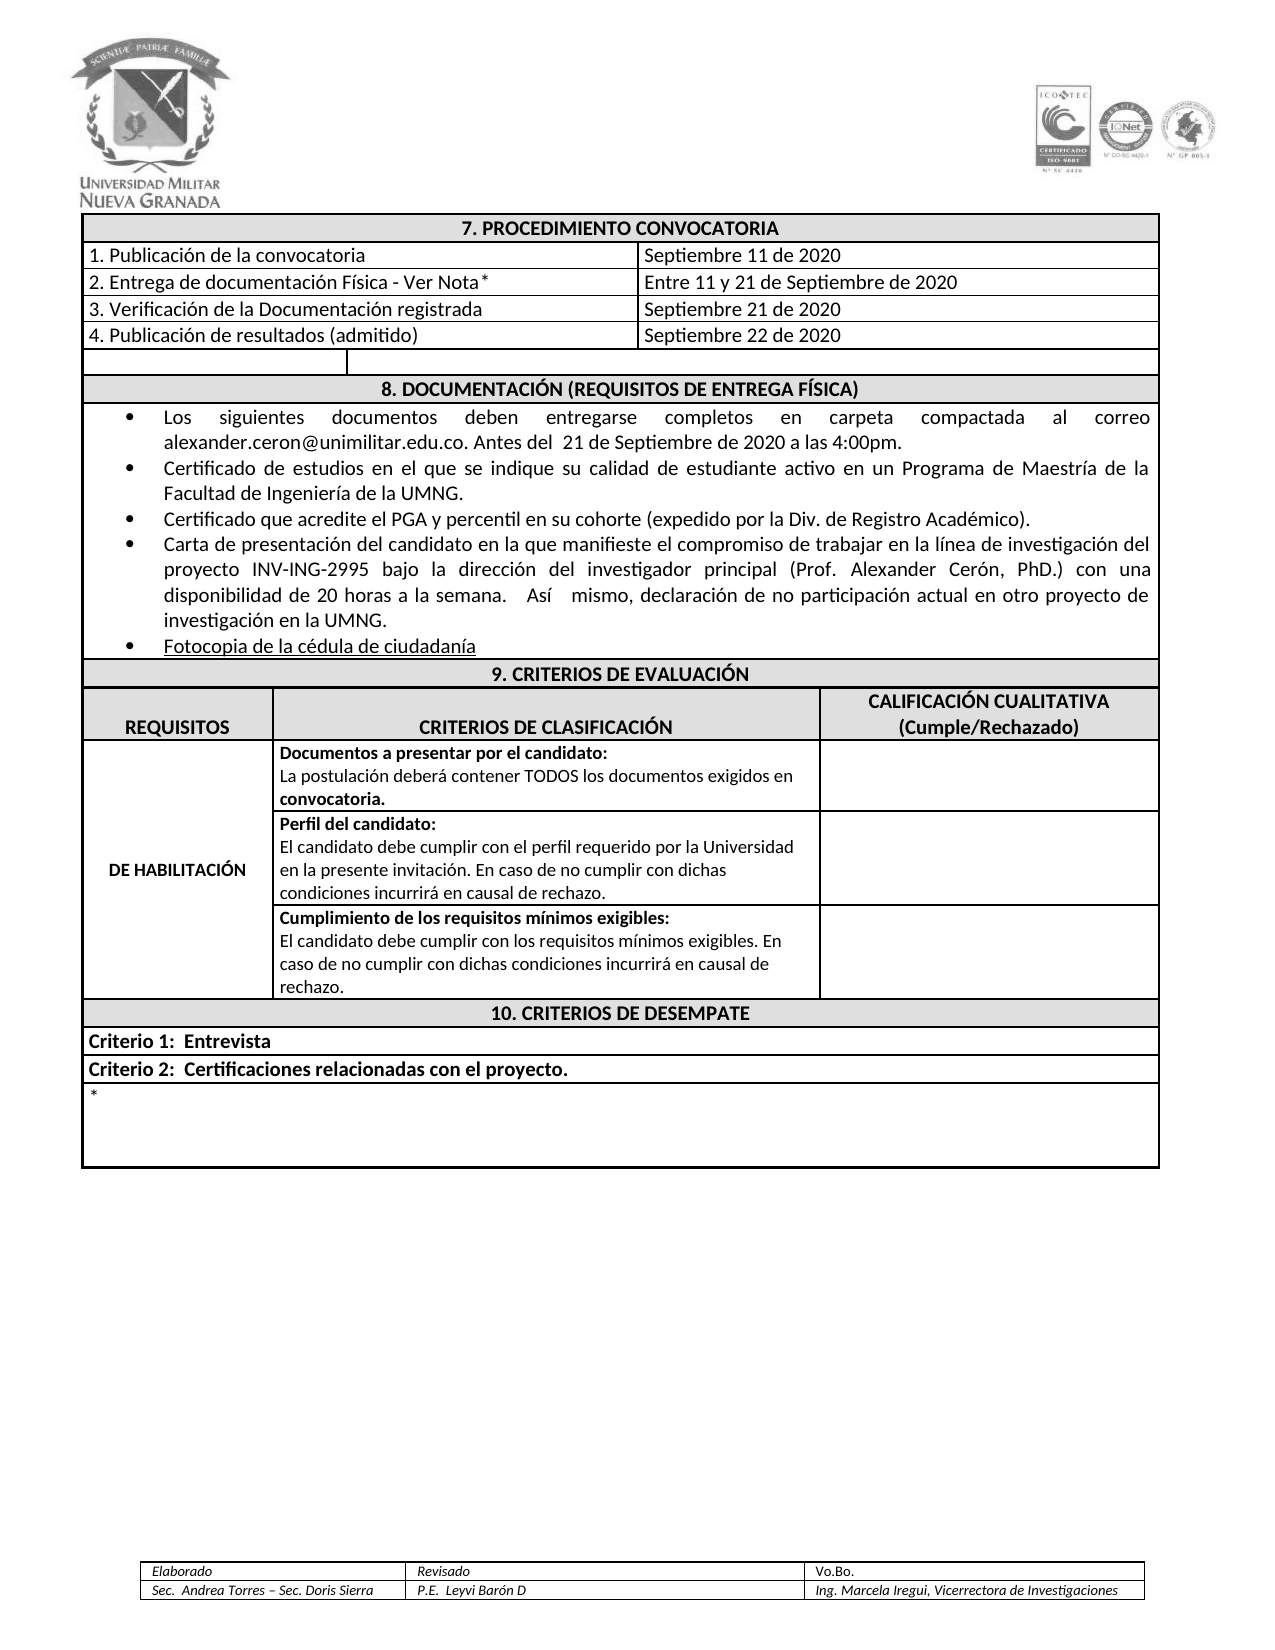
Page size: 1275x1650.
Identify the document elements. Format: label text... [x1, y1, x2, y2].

table_cell CRITERIOS DE CLASIFICACIÓN [274, 689, 819, 739]
table_cell Septiembre 11 de 2020 [639, 243, 1158, 268]
table_cell [821, 906, 1158, 998]
table_cell DE HABILITACIÓN [84, 741, 272, 998]
table_cell 7. PROCEDIMIENTO CONVOCATORIA [84, 215, 1158, 241]
table_cell Septiembre 21 de 2020 [639, 296, 1158, 321]
table_cell Cumplimiento de los requisitos mínimos exigibles: El candidato debe cumplir con los requisitos mínimos exigibles. En caso de no cumplir con dichas condiciones incurrirá en causal de rechazo. [274, 906, 819, 998]
table_cell Septiembre 22 de 2020 [639, 322, 1158, 348]
table_cell 8. DOCUMENTACIÓN (REQUISITOS DE ENTREGA FÍSICA) [84, 376, 1158, 402]
table_cell 2. Entrega de documentación Física - Ver Nota* [84, 269, 637, 295]
table_cell 10. CRITERIOS DE DESEMPATE [84, 1000, 1158, 1026]
table_cell REQUISITOS [84, 689, 272, 739]
table_cell Criterio 1: Entrevista [84, 1028, 1158, 1054]
table_cell [84, 350, 346, 374]
table_cell Los siguientes documentos deben entregarse completos en carpeta compactada al correo alexander.ceron@unimilitar.edu.co. Antes del 21 de Septiembre de 2020 a las 4:00pm. Certificado de estudios en el que se indique su calidad de estudiante activo en un Programa de Maestría de la Facultad de Ingeniería de la UMNG. Certificado que acredite el PGA y percentil en su cohorte (expedido por la Div. de Registro Académico). Carta de presentación del candidato en la que manifieste el compromiso de trabajar en la línea de investigación del proyecto INV-ING-2995 bajo la dirección del investigador principal (Prof. Alexander Cerón, PhD.) con una disponibilidad de 20 horas a la semana. Así mismo, declaración de no participación actual en otro proyecto de investigación en la UMNG. Fotocopia de la cédula de ciudadanía [84, 404, 1158, 658]
table_cell Entre 11 y 21 de Septiembre de 2020 [639, 269, 1158, 295]
table_cell Perfil del candidato: El candidato debe cumplir con el perfil requerido por la Universidad en la presente invitación. En caso de no cumplir con dichas condiciones incurrirá en causal de rechazo. [274, 812, 819, 904]
table_cell [821, 812, 1158, 904]
table_cell 4. Publicación de resultados (admitido) [84, 322, 637, 348]
table_cell 9. CRITERIOS DE EVALUACIÓN [84, 660, 1158, 686]
table_cell 1. Publicación de la convocatoria [84, 243, 637, 268]
table_cell Criterio 2: Certificaciones relacionadas con el proyecto. [84, 1056, 1158, 1082]
table_cell [821, 741, 1158, 810]
table_cell CALIFICACIÓN CUALITATIVA (Cumple/Rechazado) [821, 689, 1158, 739]
table_cell 3. Verificación de la Documentación registrada [84, 296, 637, 321]
table_cell * [84, 1084, 1158, 1166]
table_cell Documentos a presentar por el candidato: La postulación deberá contener TODOS los documentos exigidos en convocatoria. [274, 741, 819, 810]
table_cell [348, 350, 1158, 374]
